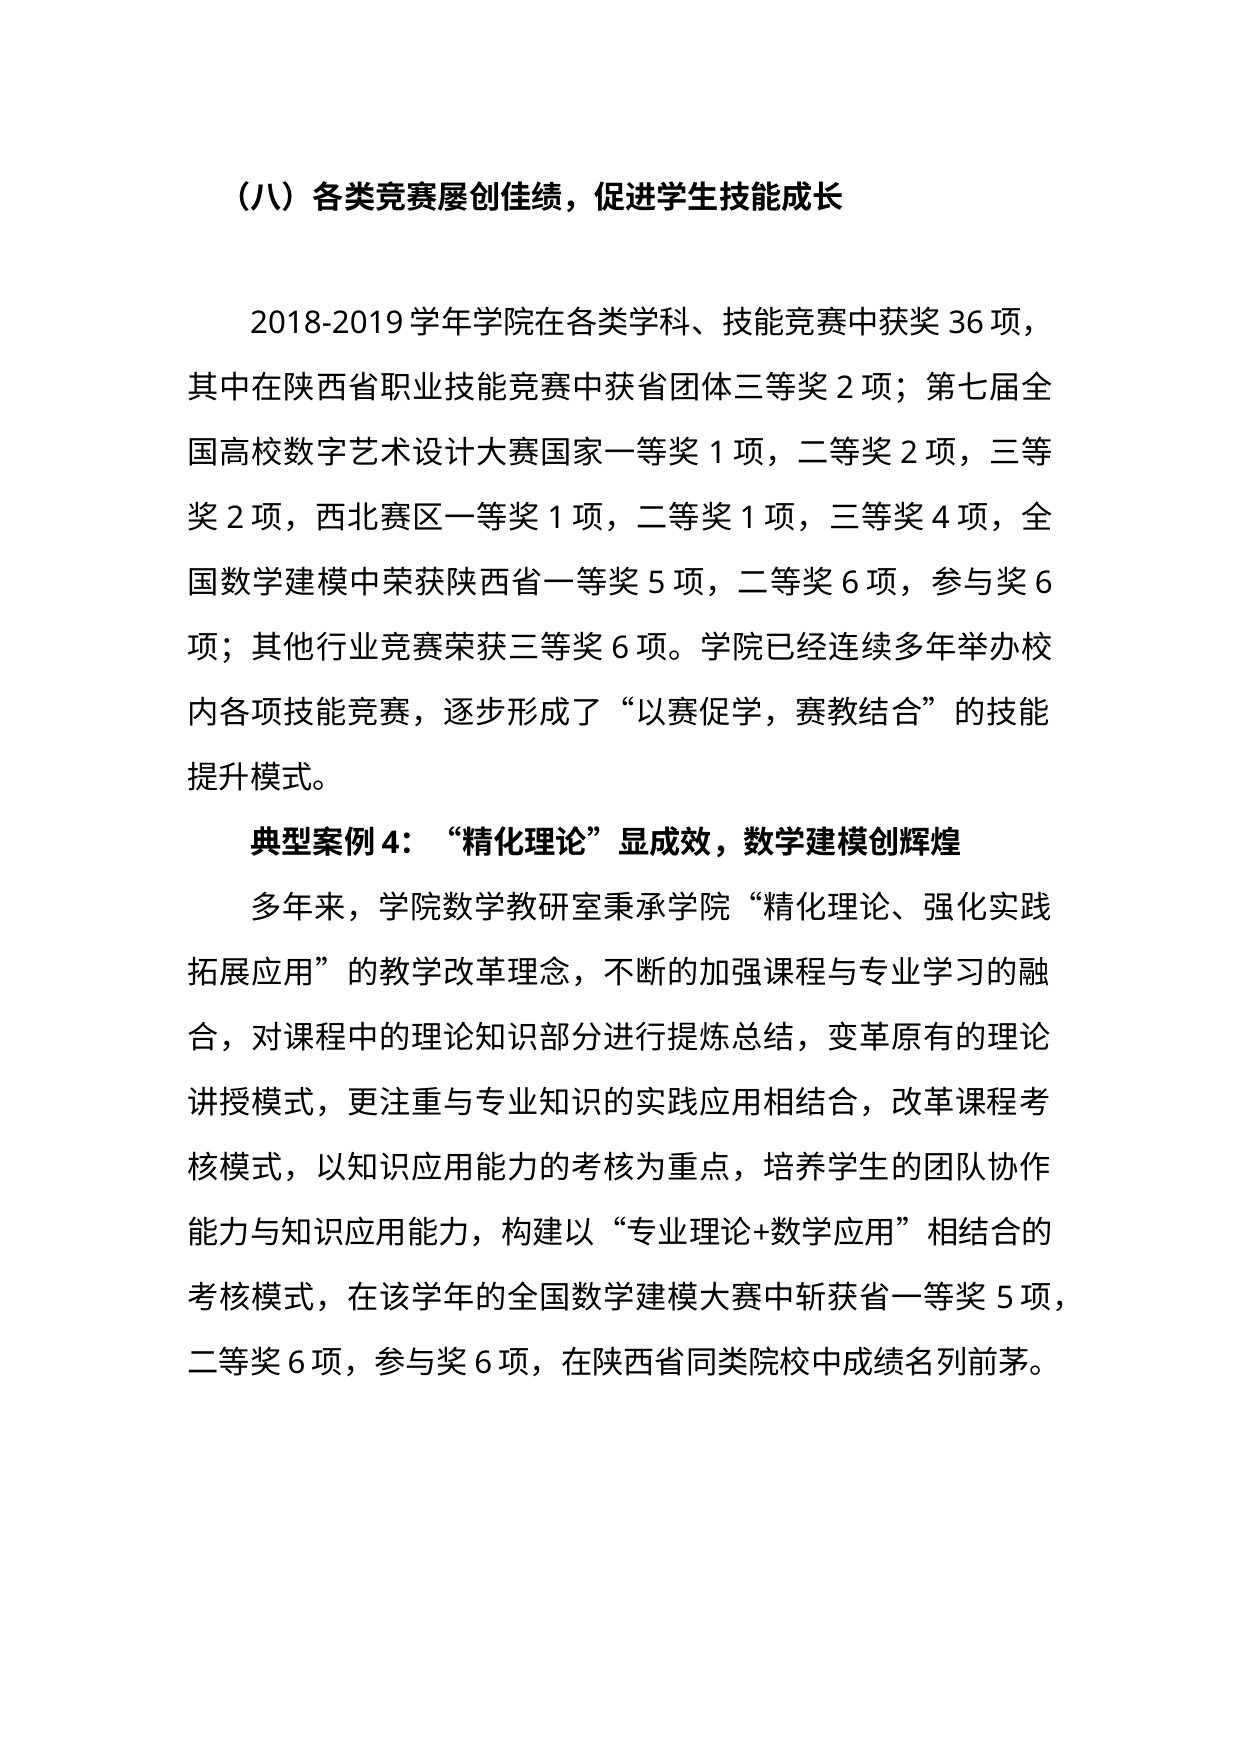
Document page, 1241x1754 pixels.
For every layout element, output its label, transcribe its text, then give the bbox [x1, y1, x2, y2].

subtitle （八）各类竞赛屡创佳绩，促进学生技能成长 [187, 162, 1053, 227]
text 典型案例4：“精化理论”显成效，数学建模创辉煌 [187, 807, 1053, 872]
text 多年来，学院数学教研室秉承学院“精化理论、强化实践、拓展应用”的教学改革理念，不断的加强课程与专业学习的融合，对课程中的理论知识部分进行提炼总结，变革原有的理论讲授模式，更注重与专业知识的实践应用相结合，改革课程考核模式，以知识应用能力的考核为重点，培养学生的团队协作能力与知识应用能力，构建以“专业理论+数学应用”相结合的考核模式，在该学年的全国数学建模大赛中斩获省一等奖5项，二等奖6项，参与奖6项，在陕西省同类院校中成绩名列前茅。 [187, 872, 1053, 1392]
text 2018-2019学年学院在各类学科、技能竞赛中获奖36项，其中在陕西省职业技能竞赛中获省团体三等奖2项；第七届全国高校数字艺术设计大赛国家一等奖1项，二等奖2项，三等奖2项，西北赛区一等奖1项，二等奖1项，三等奖4项，全国数学建模中荣获陕西省一等奖5项，二等奖6项，参与奖6项；其他行业竞赛荣获三等奖6项。学院已经连续多年举办校内各项技能竞赛，逐步形成了“以赛促学，赛教结合”的技能提升模式。 [187, 287, 1053, 807]
